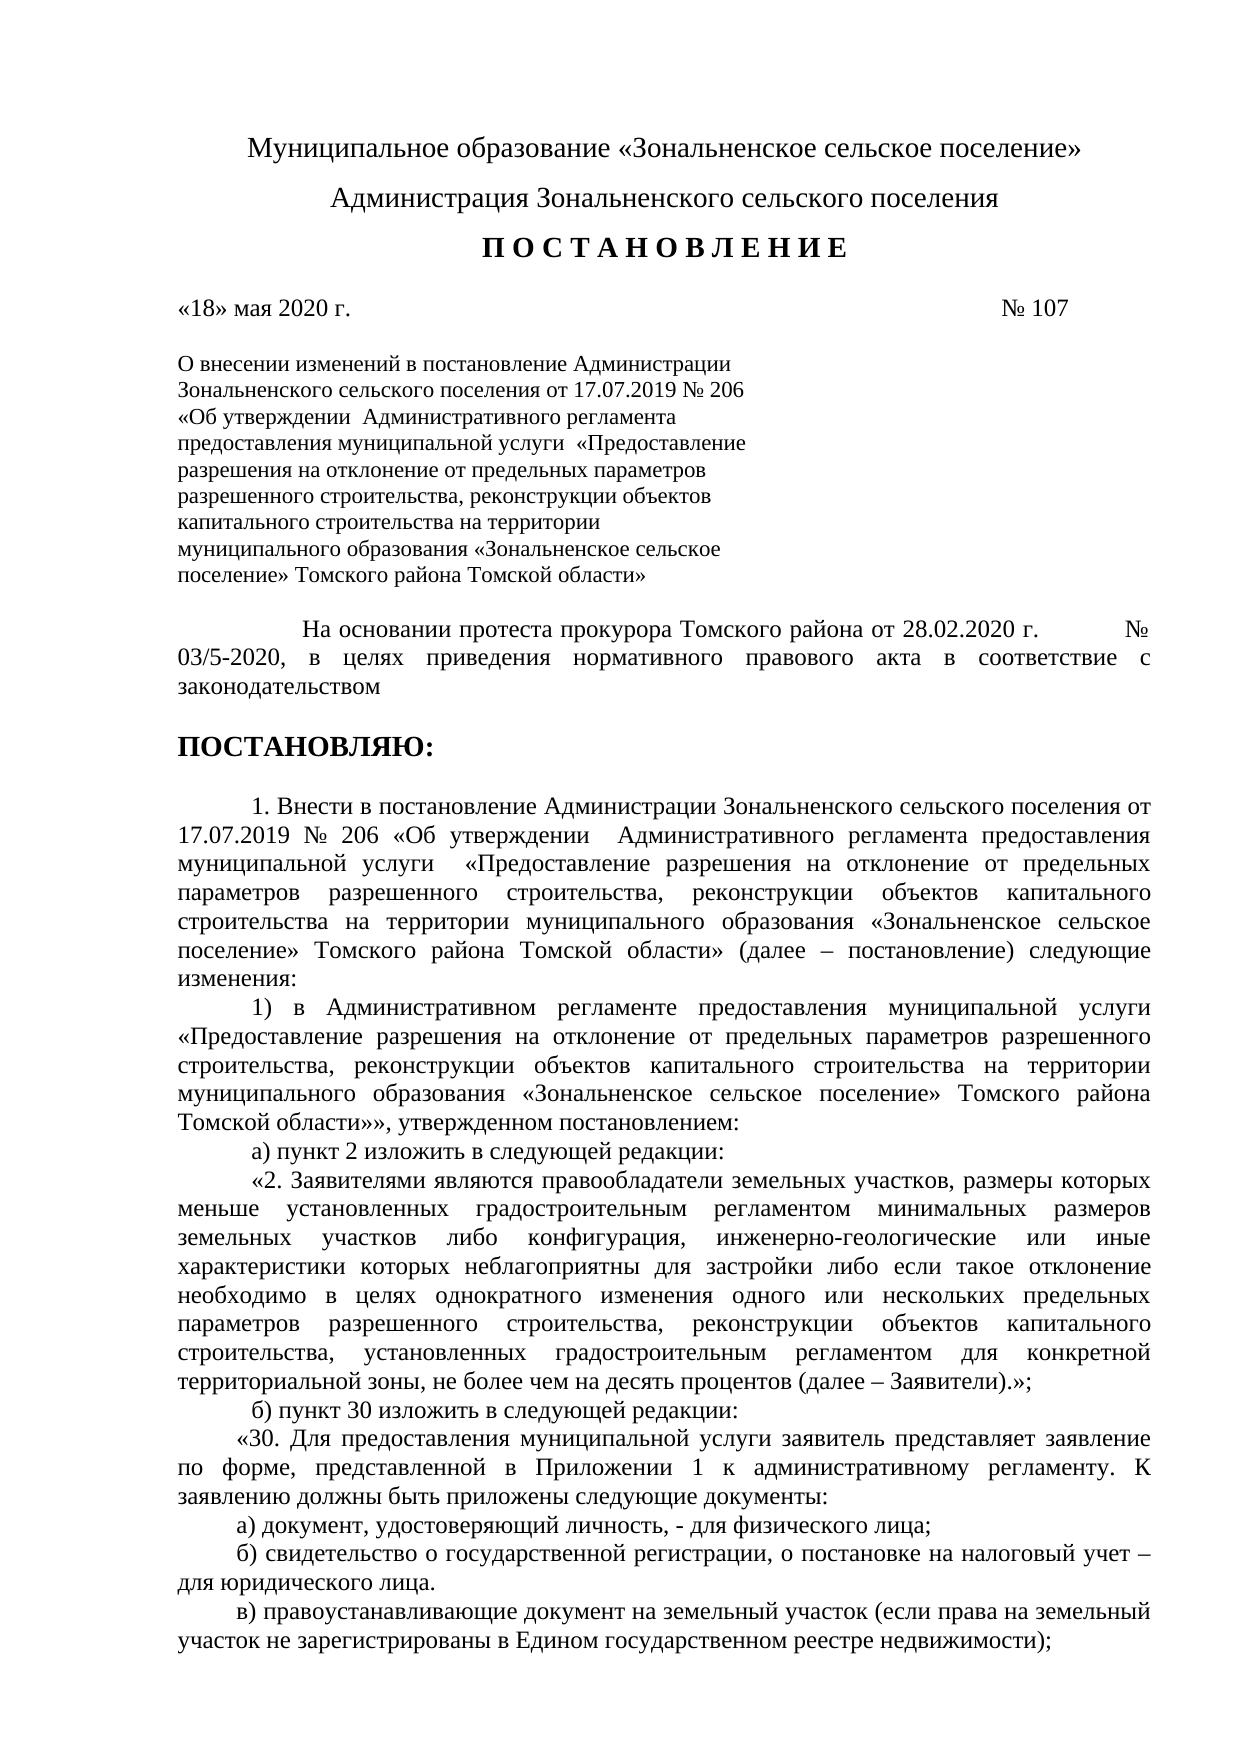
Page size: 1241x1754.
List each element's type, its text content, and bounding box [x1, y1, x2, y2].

text «18» мая 2020 г. № 107 [177, 293, 1152, 321]
text «30. Для предоставления муниципальной услуги заявитель представляет заявление по форме, представленной в Приложении 1 к административному регламенту. К заявлению должны быть приложены следующие документы: [177, 1423, 1152, 1510]
text а) документ, удостоверяющий личность, - для физического лица; [177, 1510, 1152, 1538]
table_header О внесении изменений в постановление Администрации Зональненского сельского поселения от 17.07.2019 № 206 «Об утверждении Административного регламента предоставления муниципальной услуги «Предоставление разрешения на отклонение от предельных параметров разрешенного строительства, реконструкции объектов капитального строительства на территории муниципального образования «Зональненское сельское поселение» Томского района Томской области» [166, 350, 758, 587]
text 1) в Административном регламенте предоставления муниципальной услуги «Предоставление разрешения на отклонение от предельных параметров разрешенного строительства, реконструкции объектов капитального строительства на территории муниципального образования «Зональненское сельское поселение» Томского района Томской области»», утвержденном постановлением: [177, 992, 1152, 1136]
text Администрация Зональненского сельского поселения [177, 180, 1152, 214]
text 1. Внести в постановление Администрации Зональненского сельского поселения от 17.07.2019 № 206 «Об утверждении Административного регламента предоставления муниципальной услуги «Предоставление разрешения на отклонение от предельных параметров разрешенного строительства, реконструкции объектов капитального строительства на территории муниципального образования «Зональненское сельское поселение» Томского района Томской области» (далее – постановление) следующие изменения: [177, 791, 1152, 992]
text На основании протеста прокурора Томского района от 28.02.2020 г. № 03/5-2020, в целях приведения нормативного правового акта в соответствие с законодательством [177, 614, 1152, 700]
text «2. Заявителями являются правообладатели земельных участков, размеры которых меньше установленных градостроительным регламентом минимальных размеров земельных участков либо конфигурация, инженерно-геологические или иные характеристики которых неблагоприятны для застройки либо если такое отклонение необходимо в целях однократного изменения одного или нескольких предельных параметров разрешенного строительства, реконструкции объектов капитального строительства, установленных градостроительным регламентом для конкретной территориальной зоны, не более чем на десять процентов (далее – Заявители).»; [177, 1165, 1152, 1395]
text Муниципальное образование «Зональненское сельское поселение» [177, 130, 1152, 163]
text П О С Т А Н О В Л Е Н И Е [177, 230, 1152, 264]
text б) пункт 30 изложить в следующей редакции: [177, 1395, 1152, 1423]
text в) правоустанавливающие документ на земельный участок (если права на земельный участок не зарегистрированы в Едином государственном реестре недвижимости); [177, 1596, 1152, 1653]
text а) пункт 2 изложить в следующей редакции: [177, 1136, 1152, 1165]
text б) свидетельство о государственной регистрации, о постановке на налоговый учет – для юридического лица. [177, 1538, 1152, 1596]
text ПОСТАНОВЛЯЮ: [177, 729, 1152, 762]
